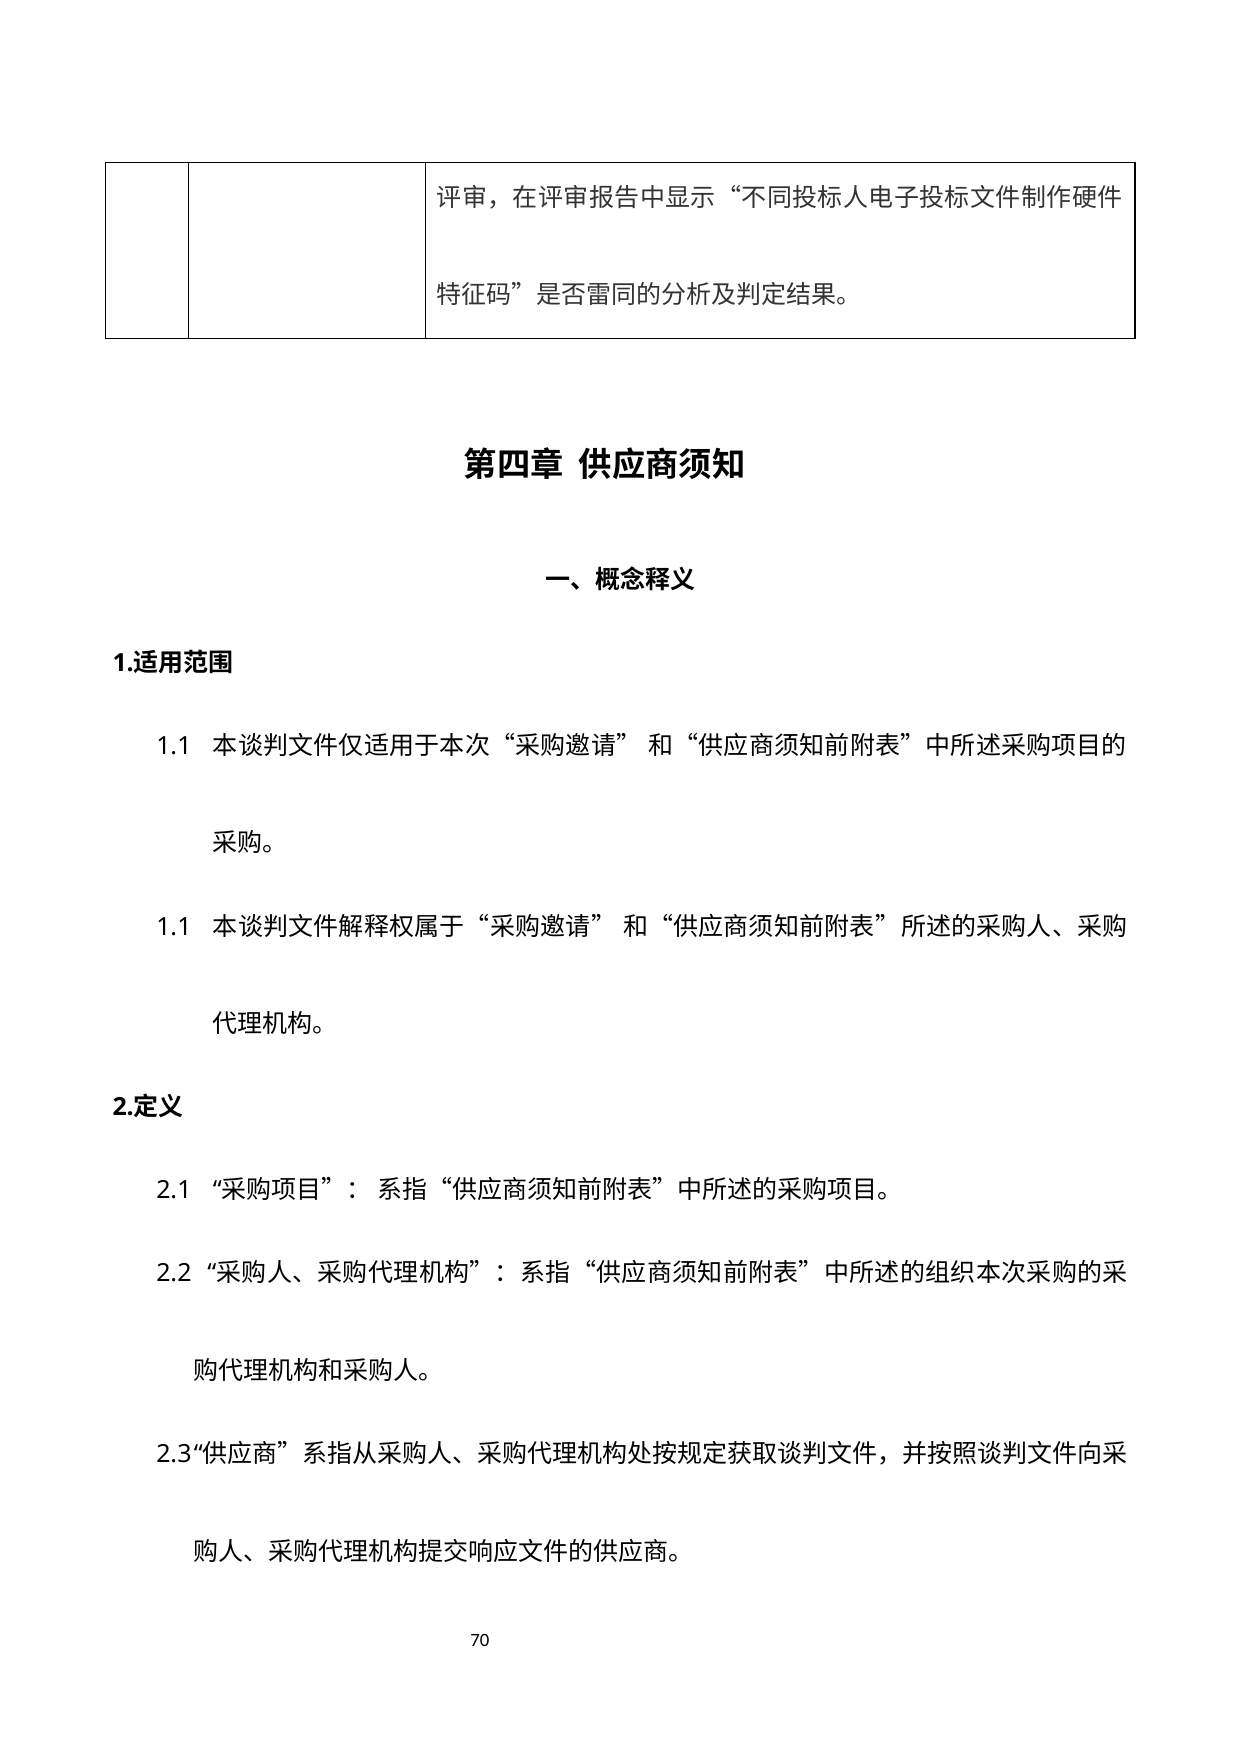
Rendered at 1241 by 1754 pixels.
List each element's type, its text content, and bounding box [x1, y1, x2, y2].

list “供应商”系指从采购人、采购代理机构处按规定获取谈判文件，并按照谈判文件向采购人、采购代理机构提交响应文件的供应商。 [156, 1419, 1128, 1582]
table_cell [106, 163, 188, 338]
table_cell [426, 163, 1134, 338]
text 2.定义 [112, 1072, 1128, 1137]
text 一、概念释义 [112, 545, 1128, 610]
list “采购人、采购代理机构”：系指“供应商须知前附表”中所述的组织本次采购的采购代理机构和采购人。 [156, 1238, 1128, 1401]
list “采购项目”： 系指“供应商须知前附表”中所述的采购项目。 [156, 1155, 1128, 1220]
text 第四章 供应商须知 [112, 429, 1128, 494]
list 本谈判文件仅适用于本次“采购邀请” 和“供应商须知前附表”中所述采购项目的采购。 [156, 711, 1128, 873]
list 本谈判文件解释权属于“采购邀请” 和“供应商须知前附表”所述的采购人、采购代理机构。 [156, 892, 1128, 1054]
text 1.适用范围 [112, 628, 1128, 693]
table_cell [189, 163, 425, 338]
